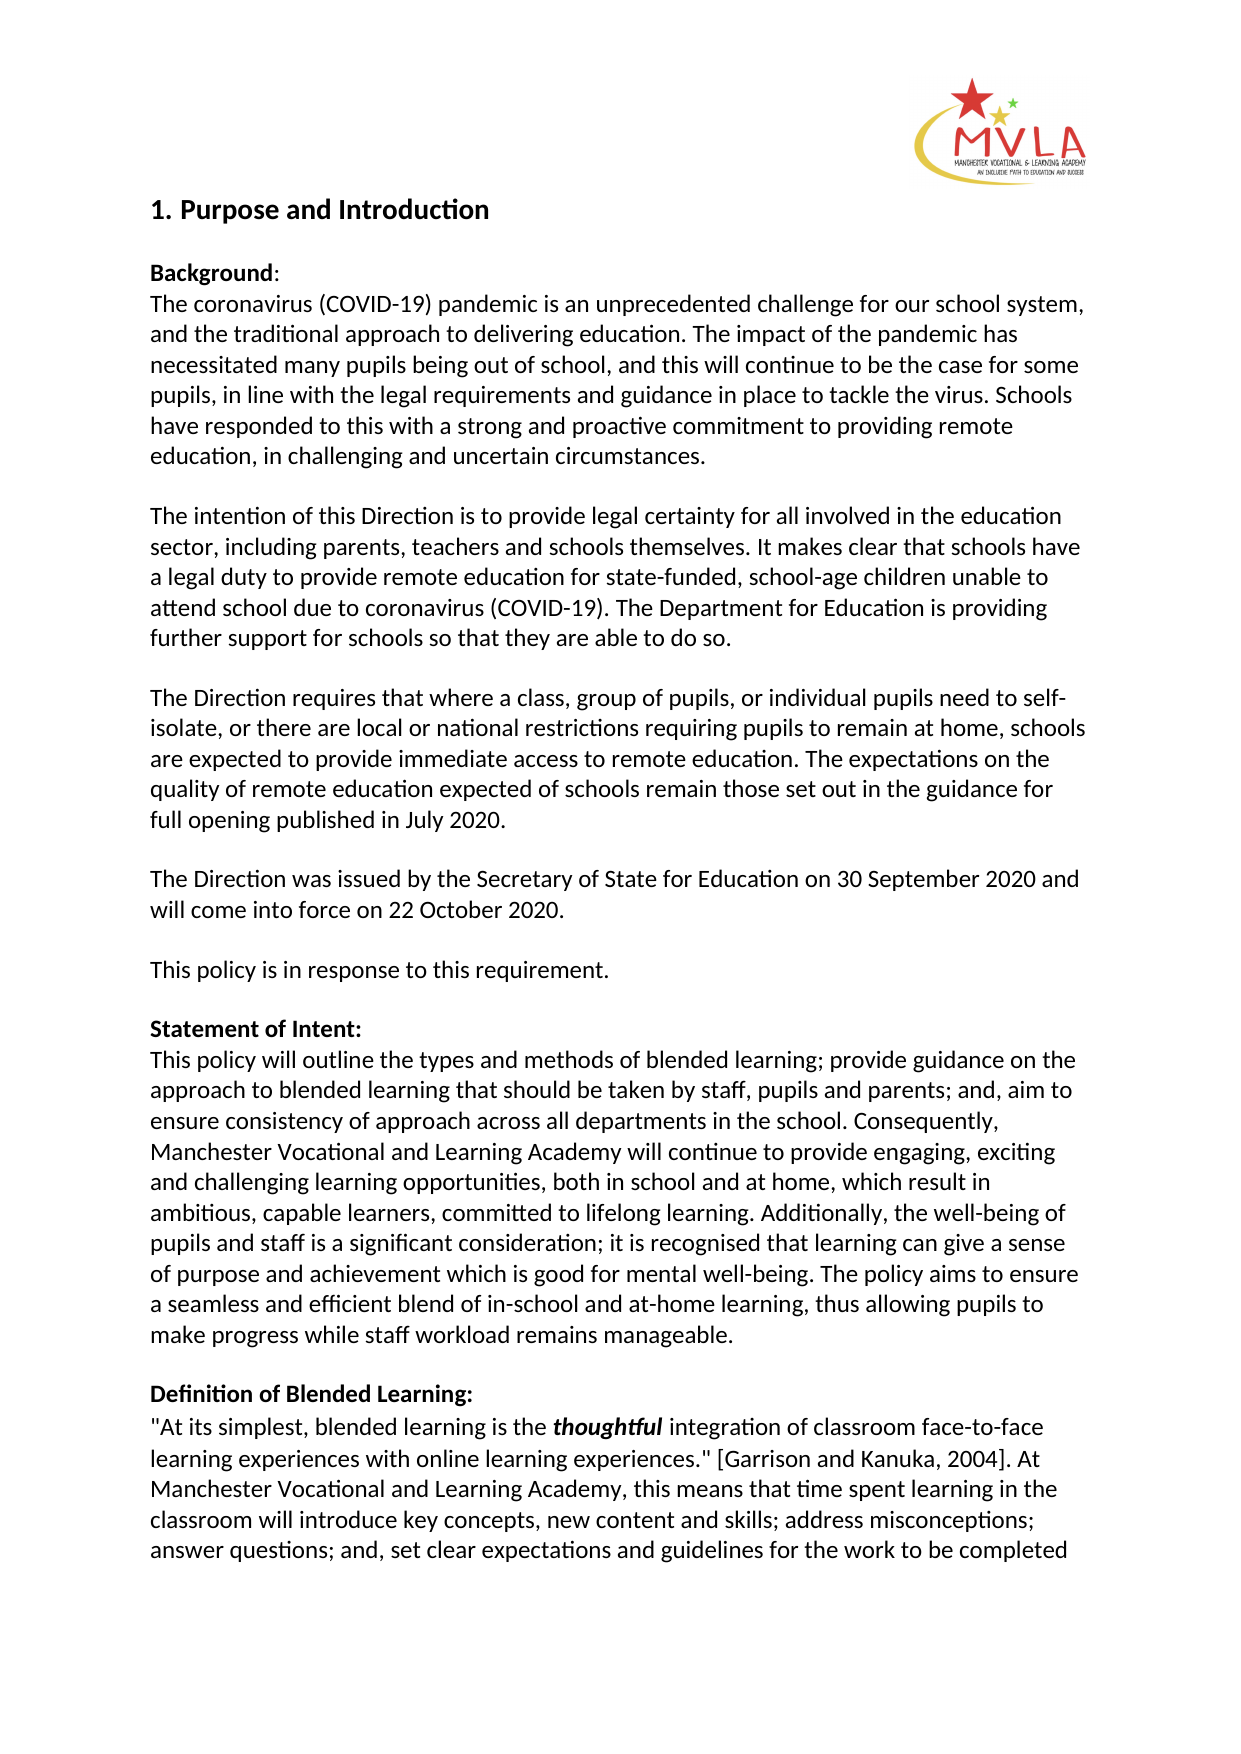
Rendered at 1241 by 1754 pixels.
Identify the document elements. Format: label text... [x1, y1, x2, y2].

picture [909, 75, 1091, 189]
text The Direction requires that where a class, group of pupils, or individual pupils need to self-isolate, or there are local or national restrictions requiring pupils to remain at home, schools are expected to provide immediate access to remote education. The expectations on the quality of remote education expected of schools remain those set out in the guidance for full opening published in July 2020. [150, 682, 1090, 834]
text Background​: The coronavirus (COVID-19) pandemic is an unprecedented challenge for our school system, and the traditional approach to delivering education. The impact of the pandemic has necessitated many pupils being out of school, and this will continue to be the case for some pupils, in line with the legal requirements and guidance in place to tackle the virus. Schools have responded to this with a strong and proactive commitment to providing remote education, in challenging and uncertain circumstances. [150, 257, 1090, 471]
text This policy is in response to this requirement. [150, 954, 1090, 984]
text The intention of this Direction is to provide legal certainty for all involved in the education sector, including parents, teachers and schools themselves. It makes clear that schools have a legal duty to provide remote education for state-funded, school-age children unable to attend school due to coronavirus (COVID-19). The Department for Education is providing further support for schools so that they are able to do so. [150, 500, 1090, 653]
text 1.​ ​Purpose and Introduction [150, 188, 1090, 228]
text Statement of Intent: This policy will outline the types and methods of blended learning; provide guidance on the approach to blended learning that should be taken by staff, pupils and parents; and, aim to ensure consistency of approach across all departments in the school. Consequently, Manchester Vocational and Learning Academy will continue to provide engaging, exciting and challenging learning opportunities, both in school and at home, which result in ambitious, capable learners, committed to lifelong learning. Additionally, the well-being of pupils and staff is a significant consideration; it is recognised that learning can give a sense of purpose and achievement which is good for mental well-being. The policy aims to ensure a seamless and efficient blend of in-school and at-home learning, thus allowing pupils to make progress while staff workload remains manageable. [150, 1013, 1090, 1349]
text The Direction was issued by the Secretary of State for Education on 30 September 2020 and will come into force on 22 October 2020. [150, 864, 1090, 925]
